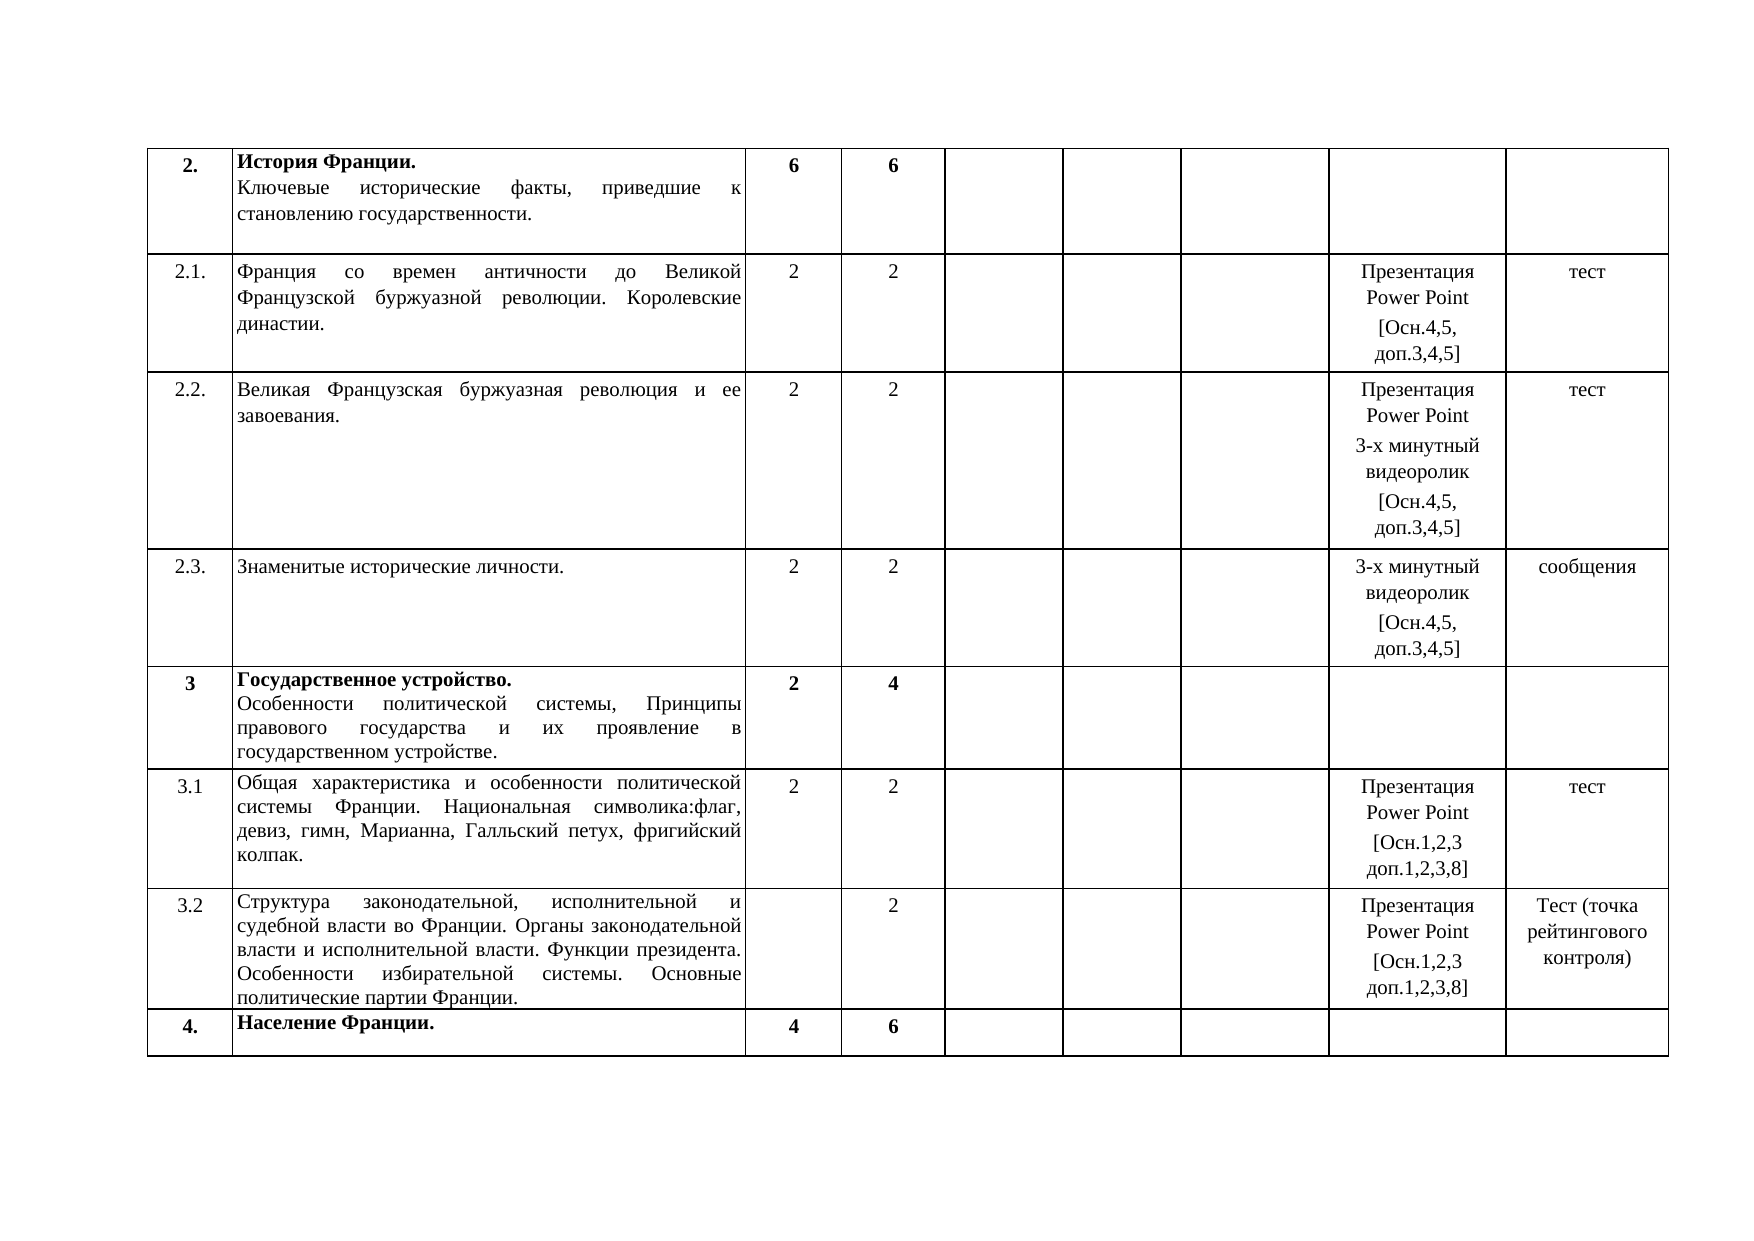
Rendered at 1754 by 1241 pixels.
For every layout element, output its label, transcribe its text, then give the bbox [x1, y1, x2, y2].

table_cell 6 [746, 149, 841, 253]
table_cell История Франции. Ключевые исторические факты, приведшие к становлению государственности. [233, 149, 745, 253]
table_cell [1330, 1010, 1505, 1055]
table_cell 4. [148, 1010, 232, 1055]
table_cell 2.2. [148, 373, 232, 548]
table_cell [1182, 149, 1328, 253]
table_cell 2 [746, 667, 841, 768]
table_cell 2 [746, 255, 841, 371]
table_cell 4 [842, 667, 944, 768]
table_cell Структура законодательной, исполнительной и судебной власти во Франции. Органы законодательной власти и исполнительной власти. Функции президента. Особенности избирательной системы. Основные политические партии Франции. [233, 889, 745, 1008]
table_cell [1182, 373, 1328, 548]
table_cell 2. [148, 149, 232, 253]
table_cell [1182, 1010, 1328, 1055]
table_cell [946, 550, 1062, 666]
table_cell [946, 667, 1062, 768]
table_cell [1507, 667, 1668, 768]
table_cell [946, 255, 1062, 371]
table_cell [1064, 770, 1180, 887]
table_cell [946, 770, 1062, 887]
table_cell Тест (точка рейтингового контроля) [1507, 889, 1668, 1008]
table_cell Презентация Power Point [Осн.1,2,3 доп.1,2,3,8] [1330, 889, 1505, 1008]
table_cell [946, 373, 1062, 548]
table_cell Великая Французская буржуазная революция и ее завоевания. [233, 373, 745, 548]
table_cell Презентация Power Point [Осн.1,2,3 доп.1,2,3,8] [1330, 770, 1505, 887]
table_cell [1064, 149, 1180, 253]
table_cell Франция со времен античности до Великой Французской буржуазной революции. Королевские династии. [233, 255, 745, 371]
table_cell [946, 889, 1062, 1008]
table_cell [1182, 550, 1328, 666]
table_cell 4 [746, 1010, 841, 1055]
table_cell 2 [842, 255, 944, 371]
table_cell [746, 889, 841, 1008]
table_cell [1064, 373, 1180, 548]
table_cell 2 [842, 373, 944, 548]
table_cell тест [1507, 373, 1668, 548]
table_cell 2 [746, 770, 841, 887]
table_cell тест [1507, 255, 1668, 371]
table_cell [1064, 255, 1180, 371]
table_cell 3.1 [148, 770, 232, 887]
table_cell [1182, 255, 1328, 371]
table_cell 3 [148, 667, 232, 768]
table_cell [1507, 149, 1668, 253]
table_cell сообщения [1507, 550, 1668, 666]
table_cell Общая характеристика и особенности политической системы Франции. Национальная символика:флаг, девиз, гимн, Марианна, Галльский петух, фригийский колпак. [233, 770, 745, 887]
table_cell 2 [746, 373, 841, 548]
table_cell 2 [842, 770, 944, 887]
table_cell Население Франции. [233, 1010, 745, 1055]
table_cell 2.1. [148, 255, 232, 371]
table_cell 6 [842, 1010, 944, 1055]
table_cell [1064, 667, 1180, 768]
table_cell [946, 149, 1062, 253]
table_cell Презентация Power Point 3-х минутный видеоролик [Осн.4,5, доп.3,4,5] [1330, 373, 1505, 548]
table_cell [1330, 149, 1505, 253]
table_cell [1064, 550, 1180, 666]
table_cell тест [1507, 770, 1668, 887]
table_cell [1182, 667, 1328, 768]
table_cell [1507, 1010, 1668, 1055]
table_cell 2.3. [148, 550, 232, 666]
table_cell 2 [842, 889, 944, 1008]
table_cell 2 [746, 550, 841, 666]
table_cell 2 [842, 550, 944, 666]
table_cell [1330, 667, 1505, 768]
table_cell [1182, 770, 1328, 887]
table_cell [1064, 1010, 1180, 1055]
table_cell 3.2 [148, 889, 232, 1008]
table_cell [1182, 889, 1328, 1008]
table_cell [1064, 889, 1180, 1008]
table_cell Государственное устройство. Особенности политической системы, Принципы правового государства и их проявление в государственном устройстве. [233, 667, 745, 768]
table_cell 6 [842, 149, 944, 253]
table_cell Знаменитые исторические личности. [233, 550, 745, 666]
table_cell Презентация Power Point [Осн.4,5, доп.3,4,5] [1330, 255, 1505, 371]
table_cell 3-х минутный видеоролик [Осн.4,5, доп.3,4,5] [1330, 550, 1505, 666]
table_cell [946, 1010, 1062, 1055]
